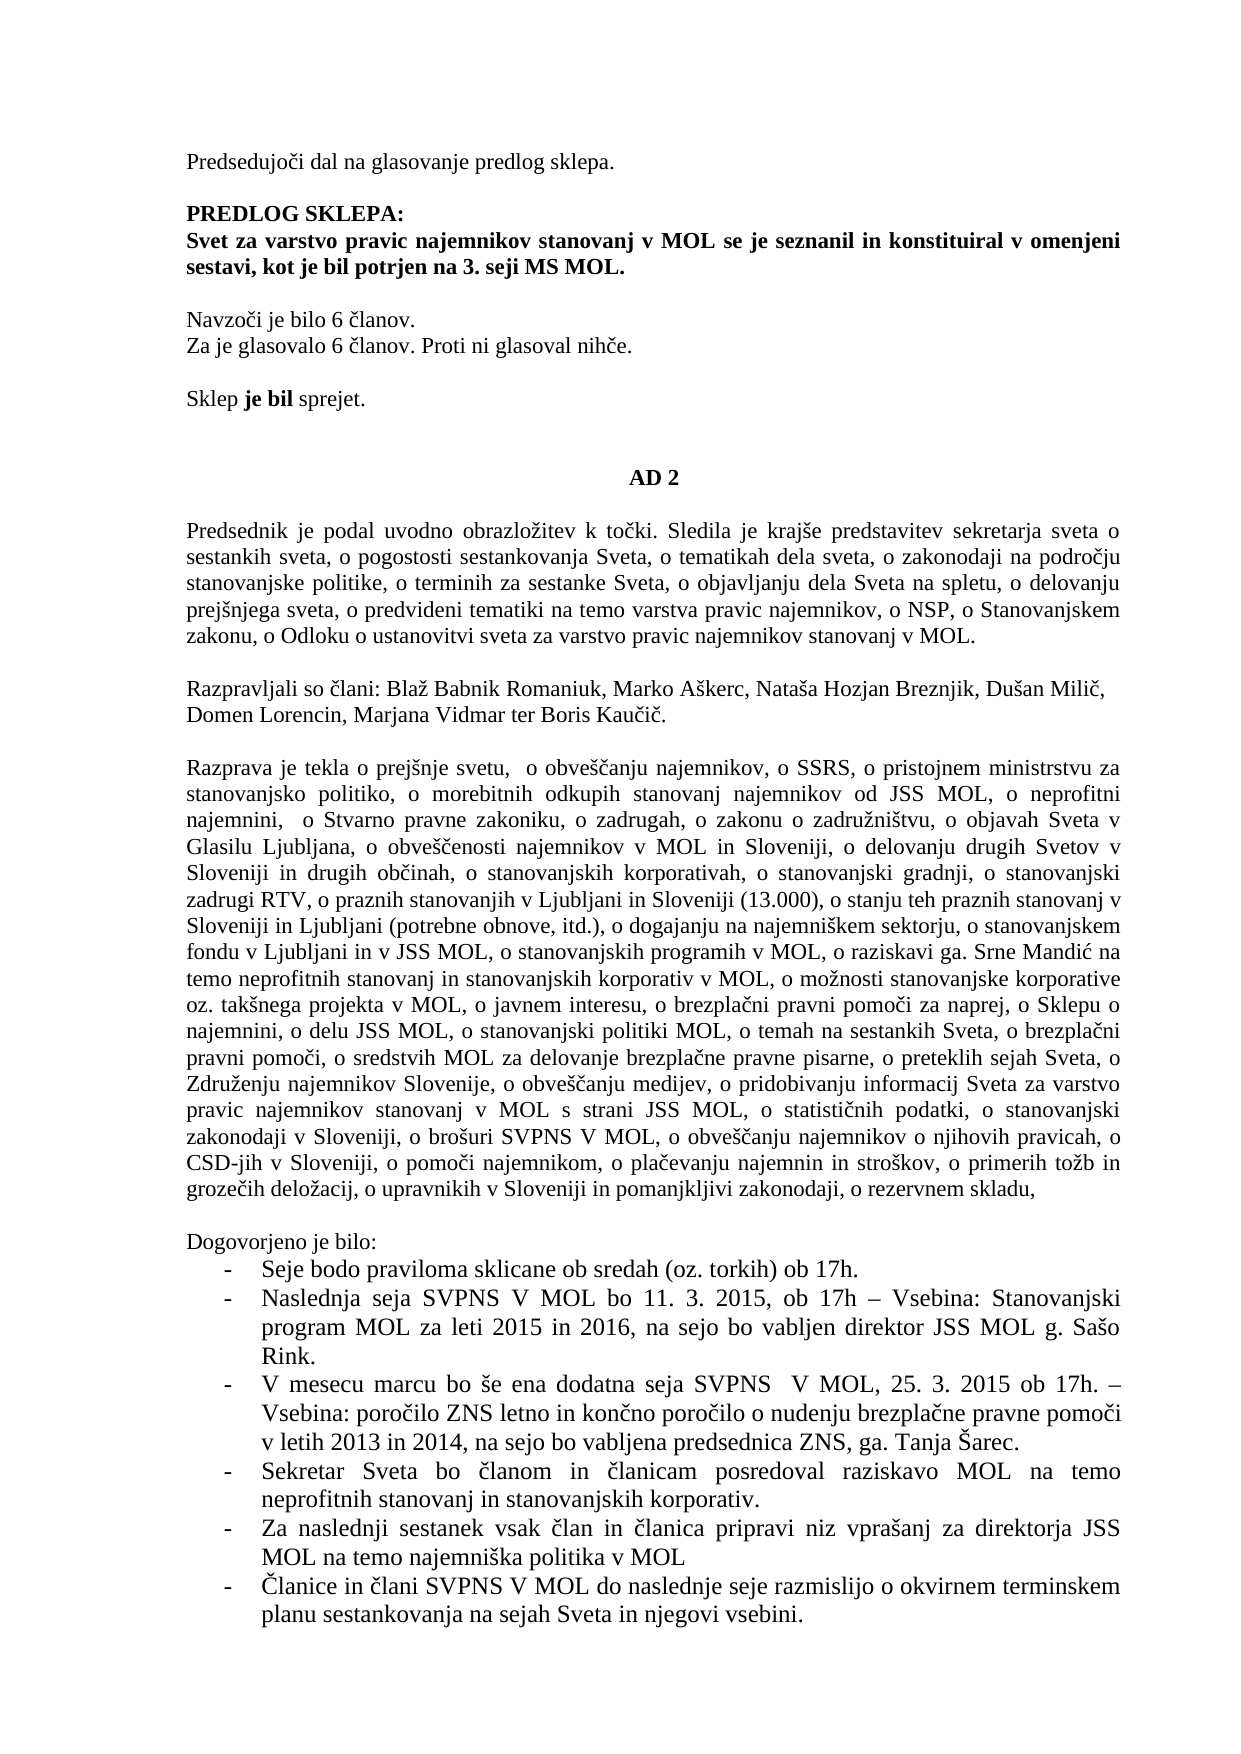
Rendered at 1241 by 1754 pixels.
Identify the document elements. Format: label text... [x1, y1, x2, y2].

list Za naslednji sestanek vsak član in članica pripravi niz vprašanj za direktorja JSS MOL na temo najemniška politika v MOL [223, 1513, 1122, 1571]
text Za je glasovalo 6 članov. Proti ni glasoval nihče. [186, 332, 1122, 358]
text Sklep je bil sprejet. [186, 385, 1122, 411]
list V mesecu marcu bo še ena dodatna seja SVPNS V MOL, 25. 3. 2015 ob 17h. – Vsebina: poročilo ZNS letno in končno poročilo o nudenju brezplačne pravne pomoči v letih 2013 in 2014, na sejo bo vabljena predsednica ZNS, ga. Tanja Šarec. [223, 1369, 1122, 1456]
list Sekretar Sveta bo članom in članicam posredoval raziskavo MOL na temo neprofitnih stanovanj in stanovanjskih korporativ. [223, 1456, 1122, 1513]
text Razpravljali so člani: Blaž Babnik Romaniuk, Marko Aškerc, Nataša Hozjan Breznjik, Dušan Milič, Domen Lorencin, Marjana Vidmar ter Boris Kaučič. [186, 675, 1122, 727]
text Dogovorjeno je bilo: [186, 1228, 1122, 1254]
text Svet za varstvo pravic najemnikov stanovanj v MOL se je seznanil in konstituiral v omenjeni sestavi, kot je bil potrjen na 3. seji MS MOL. [186, 227, 1122, 279]
text Navzoči je bilo 6 članov. [186, 306, 1122, 332]
text PREDLOG SKLEPA: [186, 200, 1122, 227]
text Predsednik je podal uvodno obrazložitev k točki. Sledila je krajše predstavitev sekretarja sveta o sestankih sveta, o pogostosti sestankovanja Sveta, o tematikah dela sveta, o zakonodaji na področju stanovanjske politike, o terminih za sestanke Sveta, o objavljanju dela Sveta na spletu, o delovanju prejšnjega sveta, o predvideni tematiki na temo varstva pravic najemnikov, o NSP, o Stanovanjskem zakonu, o Odloku o ustanovitvi sveta za varstvo pravic najemnikov stanovanj v MOL. [186, 517, 1122, 648]
text AD 2 [186, 464, 1122, 490]
list Naslednja seja SVPNS V MOL bo 11. 3. 2015, ob 17h – Vsebina: Stanovanjski program MOL za leti 2015 in 2016, na sejo bo vabljen direktor JSS MOL g. Sašo Rink. [223, 1283, 1122, 1369]
text Predsedujoči dal na glasovanje predlog sklepa. [186, 148, 1122, 174]
list Članice in člani SVPNS V MOL do naslednje seje razmislijo o okvirnem terminskem planu sestankovanja na sejah Sveta in njegovi vsebini. [223, 1571, 1122, 1628]
text Razprava je tekla o prejšnje svetu, o obveščanju najemnikov, o SSRS, o pristojnem ministrstvu za stanovanjsko politiko, o morebitnih odkupih stanovanj najemnikov od JSS MOL, o neprofitni najemnini, o Stvarno pravne zakoniku, o zadrugah, o zakonu o zadružništvu, o objavah Sveta v Glasilu Ljubljana, o obveščenosti najemnikov v MOL in Sloveniji, o delovanju drugih Svetov v Sloveniji in drugih občinah, o stanovanjskih korporativah, o stanovanjski gradnji, o stanovanjski zadrugi RTV, o praznih stanovanjih v Ljubljani in Sloveniji (13.000), o stanju teh praznih stanovanj v Sloveniji in Ljubljani (potrebne obnove, itd.), o dogajanju na najemniškem sektorju, o stanovanjskem fondu v Ljubljani in v JSS MOL, o stanovanjskih programih v MOL, o raziskavi ga. Srne Mandić na temo neprofitnih stanovanj in stanovanjskih korporativ v MOL, o možnosti stanovanjske korporative oz. takšnega projekta v MOL, o javnem interesu, o brezplačni pravni pomoči za naprej, o Sklepu o najemnini, o delu JSS MOL, o stanovanjski politiki MOL, o temah na sestankih Sveta, o brezplačni pravni pomoči, o sredstvih MOL za delovanje brezplačne pravne pisarne, o preteklih sejah Sveta, o Združenju najemnikov Slovenije, o obveščanju medijev, o pridobivanju informacij Sveta za varstvo pravic najemnikov stanovanj v MOL s strani JSS MOL, o statističnih podatki, o stanovanjski zakonodaji v Sloveniji, o brošuri SVPNS V MOL, o obveščanju najemnikov o njihovih pravicah, o CSD-jih v Sloveniji, o pomoči najemnikom, o plačevanju najemnin in stroškov, o primerih tožb in grozečih deložacij, o upravnikih v Sloveniji in pomanjkljivi zakonodaji, o rezervnem skladu, [186, 754, 1122, 1202]
list Seje bodo praviloma sklicane ob sredah (oz. torkih) ob 17h. [223, 1254, 1122, 1283]
